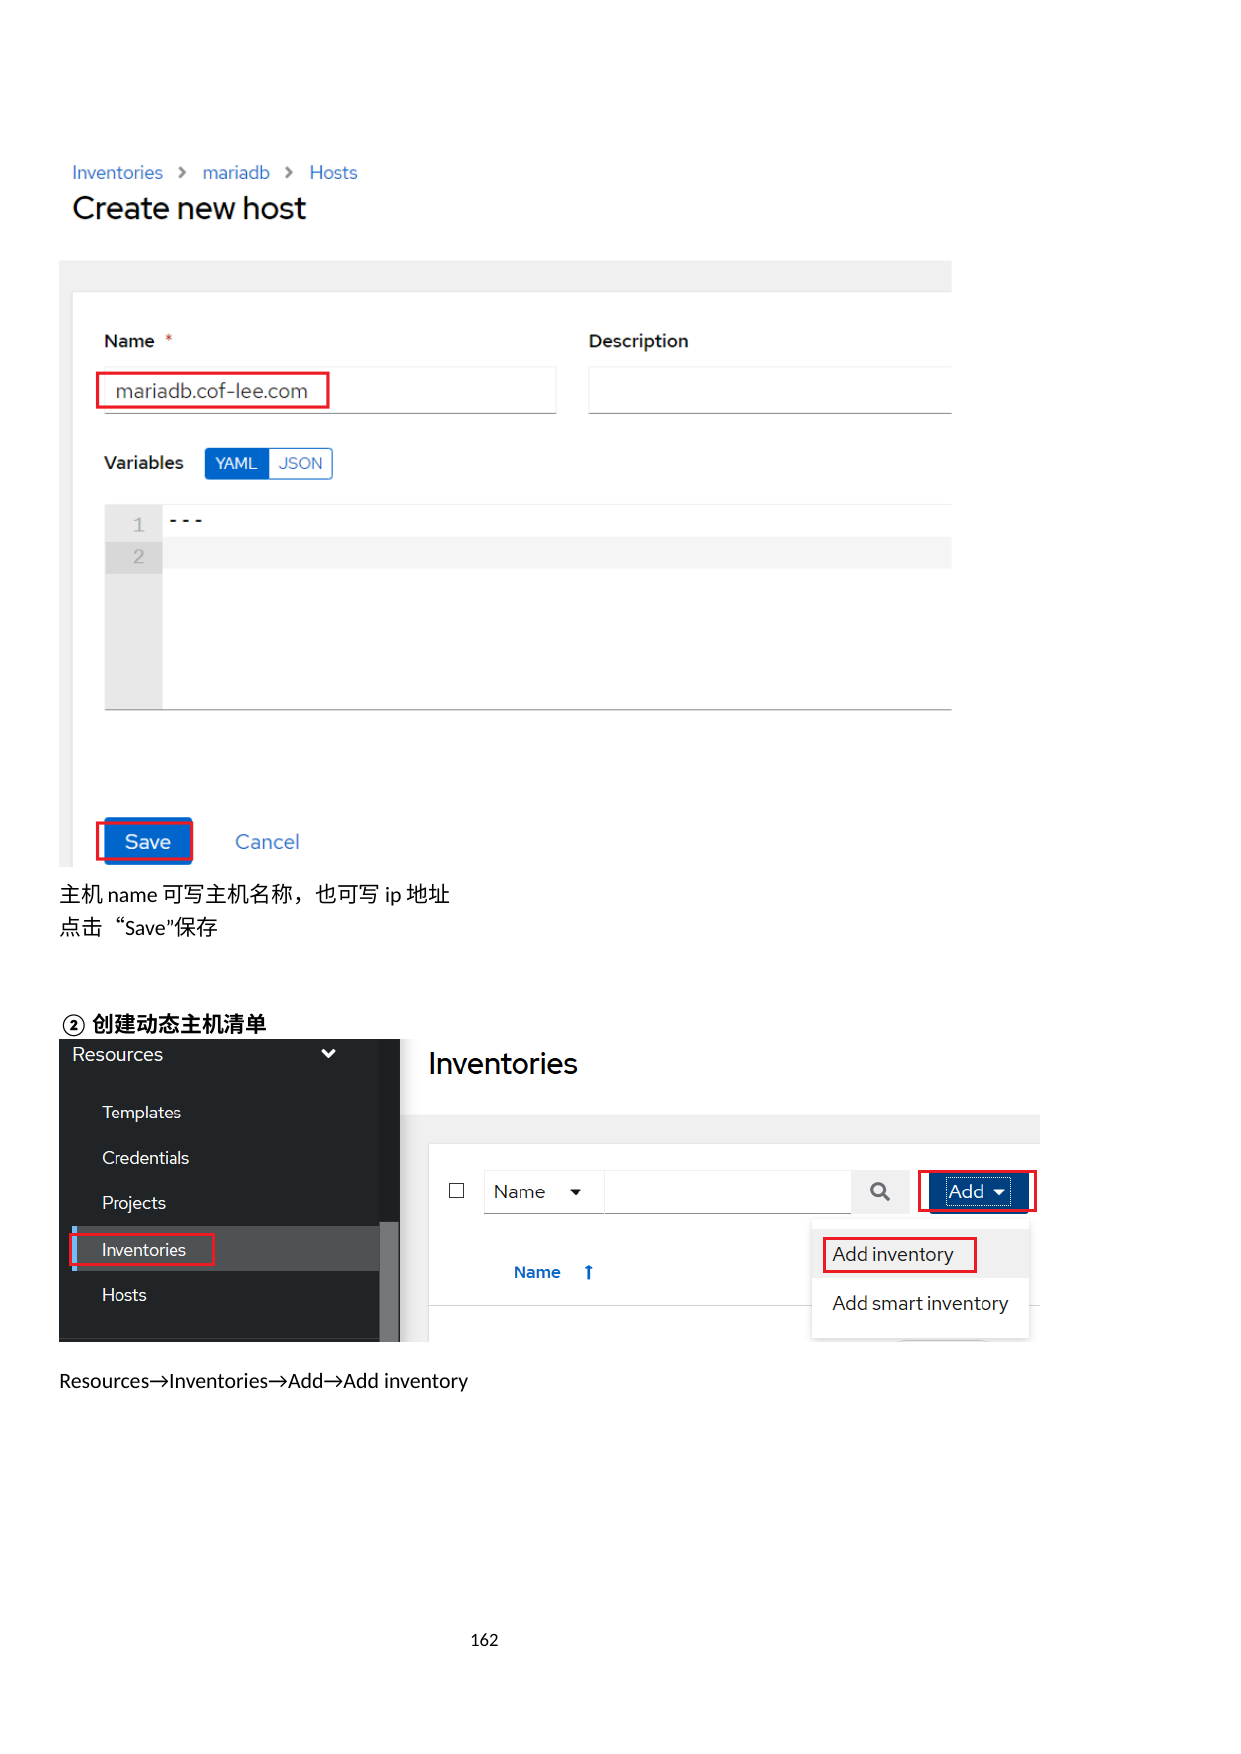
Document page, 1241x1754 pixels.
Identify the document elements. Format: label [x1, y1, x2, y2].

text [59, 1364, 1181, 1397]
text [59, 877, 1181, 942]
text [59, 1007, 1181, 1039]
picture [59, 1039, 1040, 1342]
picture [59, 162, 952, 867]
